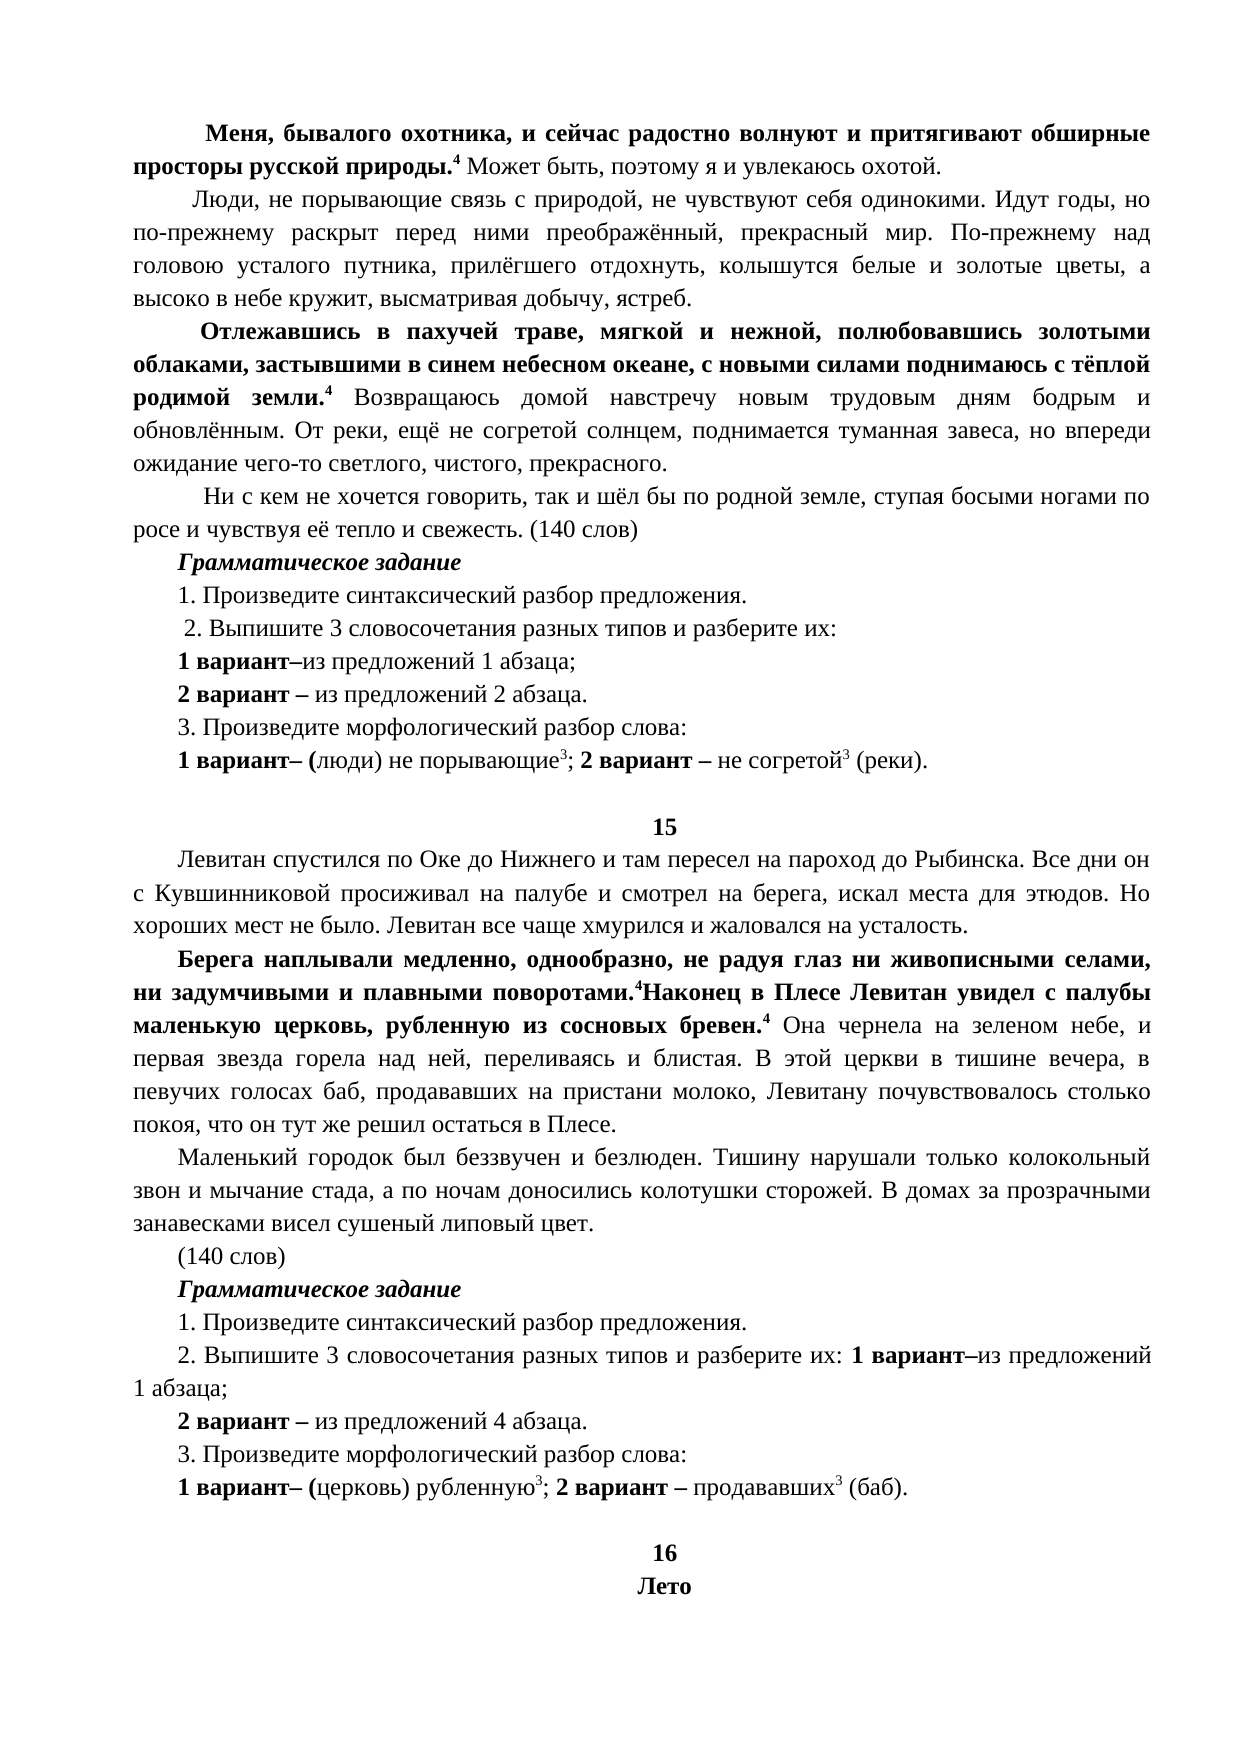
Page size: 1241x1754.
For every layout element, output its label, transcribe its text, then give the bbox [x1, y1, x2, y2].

text Грамматическое задание [133, 1274, 1152, 1303]
text 1 вариант– (люди) не порывающие3; 2 вариант – не согретой3 (реки). [133, 746, 1152, 774]
text Маленький городок был беззвучен и безлюден. Тишину нарушали только колокольный звон и мычание стада, а по ночам доносились колотушки сторожей. В домах за прозрачными занавесками висел сушеный липовый цвет. [133, 1142, 1152, 1237]
text 3. Произведите морфологический разбор слова: [133, 712, 1152, 741]
text Меня, бывалого охотника, и сейчас радостно волнуют и притягивают обширные просторы русской природы.4 Может быть, поэтому я и увлекаюсь охотой. [133, 118, 1152, 180]
text 15 [133, 812, 1152, 840]
text 2. Выпишите 3 словосочетания разных типов и разберите их: [133, 613, 1152, 642]
text 1 вариант–из предложений 1 абзаца; [133, 646, 1152, 675]
text 1. Произведите синтаксический разбор предложения. [133, 580, 1152, 609]
text 2 вариант – из предложений 2 абзаца. [133, 679, 1152, 708]
text Люди, не порывающие связь с природой, не чувствуют себя одинокими. Идут годы, но по-прежнему раскрыт перед ними преображённый, прекрасный мир. По-прежнему над головою усталого путника, прилёгшего отдохнуть, колышутся белые и золотые цветы, а высоко в небе кружит, высматривая добычу, ястреб. [133, 184, 1152, 312]
text 1. Произведите синтаксический разбор предложения. [133, 1307, 1152, 1336]
text Лето [133, 1571, 1152, 1600]
text 3. Произведите морфологический разбор слова: [133, 1439, 1152, 1468]
text Грамматическое задание [133, 547, 1152, 576]
text Отлежавшись в пахучей траве, мягкой и нежной, полюбовавшись золотыми облаками, застывшими в синем небесном океане, с новыми силами поднимаюсь с тёплой родимой земли.4 Возвращаюсь домой навстречу новым трудовым дням бодрым и обновлённым. От реки, ещё не согретой солнцем, поднимается туманная завеса, но впереди ожидание чего-то светлого, чистого, прекрасного. [133, 316, 1152, 477]
text 16 [133, 1538, 1152, 1567]
text Левитан спустился по Оке до Нижнего и там пересел на пароход до Рыбинска. Все дни он с Кувшинниковой просиживал на палубе и смотрел на берега, искал места для этюдов. Но хороших мест не было. Левитан все чаще хмурился и жаловался на усталость. [133, 844, 1152, 939]
text 2. Выпишите 3 словосочетания разных типов и разберите их: 1 вариант–из предложений 1 абзаца; [133, 1340, 1152, 1402]
text Ни с кем не хочется говорить, так и шёл бы по родной земле, ступая босыми ногами по росе и чувствуя её тепло и свежесть. (140 слов) [133, 481, 1152, 543]
text (140 слов) [133, 1241, 1152, 1269]
text 1 вариант– (церковь) рубленную3; 2 вариант – продававших3 (баб). [133, 1472, 1152, 1501]
text Берега наплывали медленно, однообразно, не радуя глаз ни живописными селами, ни задумчивыми и плавными поворотами.4Наконец в Плесе Левитан увидел с палубы маленькую церковь, рубленную из сосновых бревен.4 Она чернела на зеленом небе, и первая звезда горела над ней, переливаясь и блистая. В этой церкви в тишине вечера, в певучих голосах баб, продававших на пристани молоко, Левитану почувствовалось столько покоя, что он тут же решил остаться в Плесе. [133, 944, 1152, 1137]
text 2 вариант – из предложений 4 абзаца. [133, 1406, 1152, 1435]
